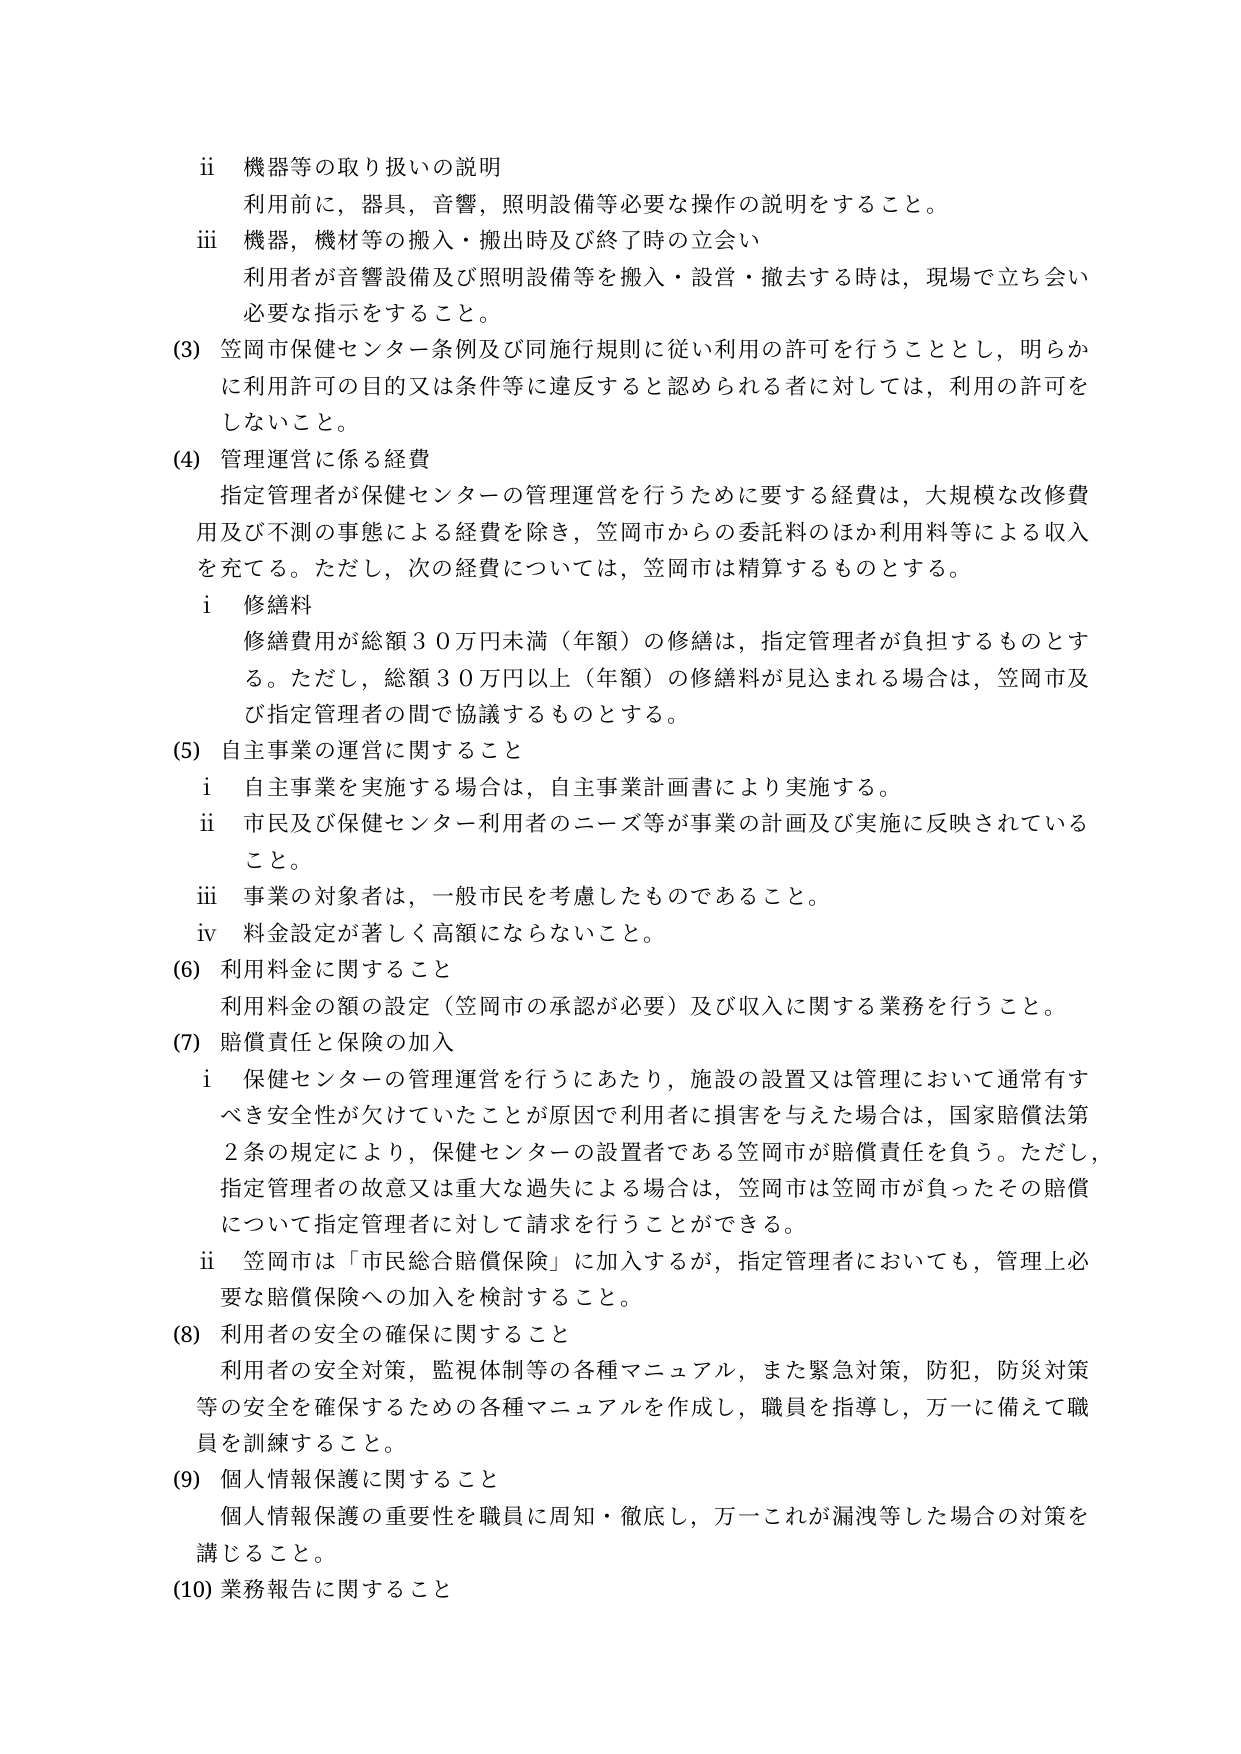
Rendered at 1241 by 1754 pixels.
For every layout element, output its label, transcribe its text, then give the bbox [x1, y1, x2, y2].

text ⅲ 機器，機材等の搬入・搬出時及び終了時の立会い [149, 221, 1091, 257]
text 利用料金の額の設定（笠岡市の承認が必要）及び収入に関する業務を行うこと。 [149, 986, 1091, 1023]
text 利用者が音響設備及び照明設備等を搬入・設営・撤去する時は，現場で立ち会い必要な指示をすること。 [149, 257, 1091, 330]
text ⅱ 笠岡市は「市民総合賠償保険」に加入するが，指定管理者においても，管理上必要な賠償保険への加入を検討すること。 [149, 1242, 1091, 1314]
text 個人情報保護の重要性を職員に周知・徹底し，万一これが漏洩等した場合の対策を講じること。 [149, 1497, 1091, 1570]
text (3) 笠岡市保健センター条例及び同施行規則に従い利用の許可を行うこととし，明らかに利用許可の目的又は条件等に違反すると認められる者に対しては，利用の許可をしないこと。 [149, 330, 1091, 439]
text ⅱ 市民及び保健センター利用者のニーズ等が事業の計画及び実施に反映されている [149, 804, 1091, 841]
text 利用前に，器具，音響，照明設備等必要な操作の説明をすること。 [149, 184, 1091, 221]
text (7) 賠償責任と保険の加入 [149, 1023, 1091, 1059]
text ⅰ 修繕料 [149, 585, 1091, 622]
text 修繕費用が総額３０万円未満（年額）の修繕は，指定管理者が負担するものとする。ただし，総額３０万円以上（年額）の修繕料が見込まれる場合は，笠岡市及び指定管理者の間で協議するものとする。 [149, 622, 1091, 731]
text (8) 利用者の安全の確保に関すること [149, 1314, 1091, 1351]
text 利用者の安全対策，監視体制等の各種マニュアル，また緊急対策，防犯，防災対策等の安全を確保するための各種マニュアルを作成し，職員を指導し，万一に備えて職員を訓練すること。 [149, 1351, 1091, 1460]
text 指定管理者が保健センターの管理運営を行うために要する経費は，大規模な改修費用及び不測の事態による経費を除き，笠岡市からの委託料のほか利用料等による収入を充てる。ただし，次の経費については，笠岡市は精算するものとする。 [149, 476, 1091, 585]
text ⅰ 自主事業を実施する場合は，自主事業計画書により実施する。 [149, 768, 1091, 804]
text (4) 管理運営に係る経費 [149, 439, 1091, 476]
text (6) 利用料金に関すること [149, 950, 1091, 986]
text ⅳ 料金設定が著しく高額にならないこと。 [149, 913, 1091, 950]
text (5) 自主事業の運営に関すること [149, 731, 1091, 768]
text (9) 個人情報保護に関すること [149, 1460, 1091, 1497]
text こと。 [149, 841, 1091, 877]
text ⅰ 保健センターの管理運営を行うにあたり，施設の設置又は管理において通常有すべき安全性が欠けていたことが原因で利用者に損害を与えた場合は，国家賠償法第２条の規定により，保健センターの設置者である笠岡市が賠償責任を負う。ただし，指定管理者の故意又は重大な過失による場合は，笠岡市は笠岡市が負ったその賠償について指定管理者に対して請求を行うことができる。 [149, 1059, 1091, 1242]
text (10) 業務報告に関すること [149, 1570, 1091, 1606]
text ⅲ 事業の対象者は，一般市民を考慮したものであること。 [149, 877, 1091, 913]
text ⅱ 機器等の取り扱いの説明 [149, 148, 1091, 184]
